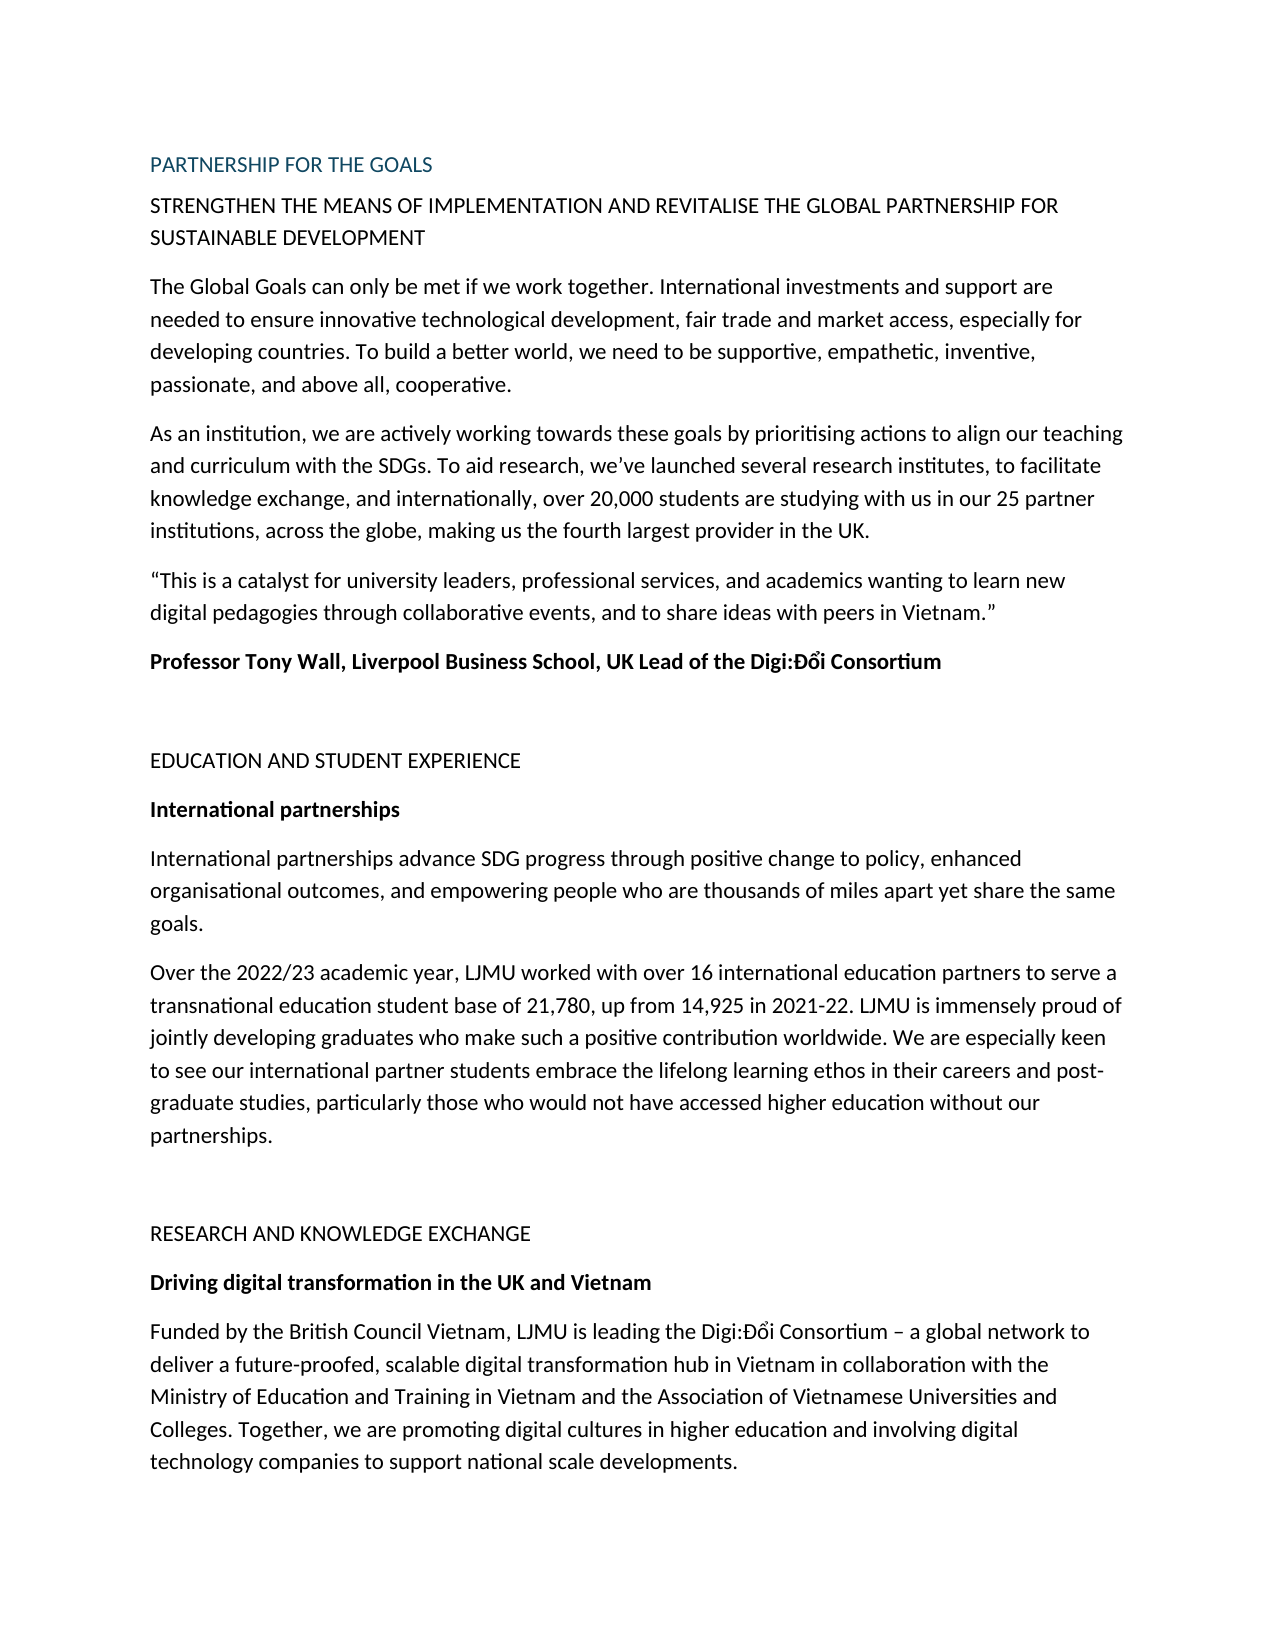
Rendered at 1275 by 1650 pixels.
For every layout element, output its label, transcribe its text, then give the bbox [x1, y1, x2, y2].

text As an institution, we are actively working towards these goals by prioritising actions to align our teaching and curriculum with the SDGs. To aid research, we’ve launched several research institutes, to facilitate knowledge exchange, and internationally, over 20,000 students are studying with us in our 25 partner institutions, across the globe, making us the fourth largest provider in the UK. [150, 419, 1125, 545]
text Over the 2022/23 academic year, LJMU worked with over 16 international education partners to serve a transnational education student base of 21,780, up from 14,925 in 2021-22. LJMU is immensely proud of jointly developing graduates who make such a positive contribution worldwide. We are especially keen to see our international partner students embrace the lifelong learning ethos in their careers and post-graduate studies, particularly those who would not have accessed higher education without our partnerships. [150, 958, 1125, 1149]
text Driving digital transformation in the UK and Vietnam [150, 1268, 1125, 1296]
text The Global Goals can only be met if we work together. International investments and support are needed to ensure innovative technological development, fair trade and market access, especially for developing countries. To build a better world, we need to be supportive, empathetic, inventive, passionate, and above all, cooperative. [150, 272, 1125, 398]
text EDUCATION AND STUDENT EXPERIENCE [150, 746, 1125, 774]
subtitle PARTNERSHIP FOR THE GOALS [150, 150, 1125, 178]
text International partnerships [150, 795, 1125, 823]
text RESEARCH AND KNOWLEDGE EXCHANGE [150, 1219, 1125, 1247]
text Funded by the British Council Vietnam, LJMU is leading the Digi:Đổi Consortium – a global network to deliver a future-proofed, scalable digital transformation hub in Vietnam in collaboration with the Ministry of Education and Training in Vietnam and the Association of Vietnamese Universities and Colleges. Together, we are promoting digital cultures in higher education and involving digital technology companies to support national scale developments. [150, 1317, 1125, 1476]
text International partnerships advance SDG progress through positive change to policy, enhanced organisational outcomes, and empowering people who are thousands of miles apart yet share the same goals. [150, 844, 1125, 937]
text STRENGTHEN THE MEANS OF IMPLEMENTATION AND REVITALISE THE GLOBAL PARTNERSHIP FOR SUSTAINABLE DEVELOPMENT [150, 191, 1125, 251]
text Professor Tony Wall, Liverpool Business School, UK Lead of the Digi:Đổi Consortium [150, 647, 1125, 676]
text “This is a catalyst for university leaders, professional services, and academics wanting to learn new digital pedagogies through collaborative events, and to share ideas with peers in Vietnam.” [150, 566, 1125, 626]
